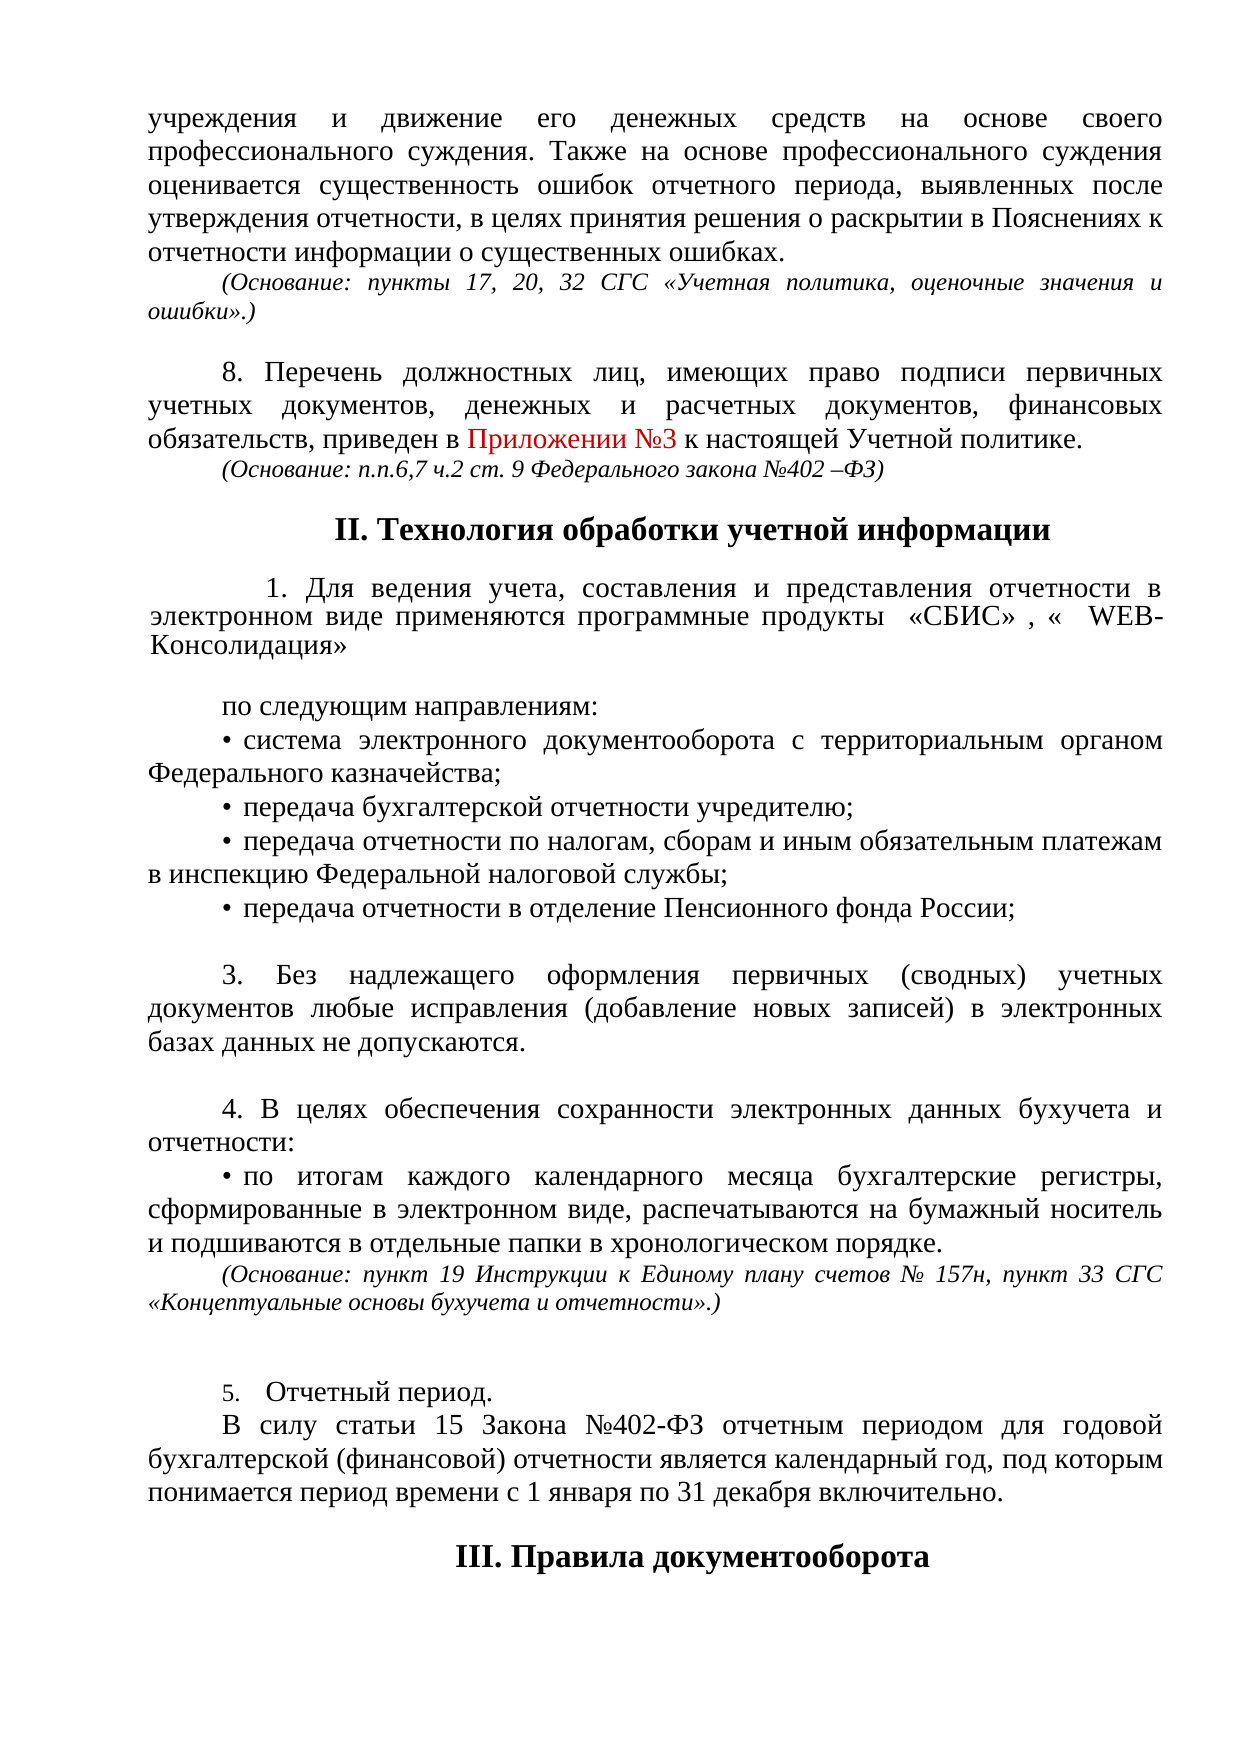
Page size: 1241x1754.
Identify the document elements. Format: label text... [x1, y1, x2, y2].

text III. Правила документооборота [148, 1537, 1163, 1575]
text 1. Для ведения учета, составления и представления отчетности в электронном виде применяются программные продукты «СБИС» , « WEB-Консолидация» [150, 574, 1163, 660]
text В силу статьи 15 Закона №402-ФЗ отчетным периодом для годовой бухгалтерской (финансовой) отчетности является календарный год, под которым понимается период времени с 1 января по 31 декабря включительно. [148, 1407, 1163, 1508]
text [148, 100, 1163, 267]
text • по итогам каждого календарного месяца бухгалтерские регистры, сформированные в электронном виде, распечатываются на бумажный носитель и подшиваются в отдельные папки в хронологическом порядке. [148, 1158, 1163, 1259]
text 4. В целях обеспечения сохранности электронных данных бухучета и отчетности: [148, 1091, 1163, 1158]
text 3. Без надлежащего оформления первичных (сводных) учетных документов любые исправления (добавление новых записей) в электронных базах данных не допускаются. [148, 957, 1163, 1057]
text по следующим направлениям: [148, 688, 1163, 722]
text (Основание: п.п.6,7 ч.2 ст. 9 Федерального закона №402 –ФЗ) [148, 454, 1163, 483]
text • передача бухгалтерской отчетности учредителю; [148, 789, 1163, 823]
text (Основание: пункт 19 Инструкции к Единому плану счетов № 157н, пункт 33 СГС «Концептуальные основы бухучета и отчетности».) [148, 1259, 1163, 1316]
text • система электронного документооборота с территориальным органом Федерального казначейства; [148, 722, 1163, 789]
text • передача отчетности по налогам, сборам и иным обязательным платежам в инспекцию Федеральной налоговой службы; [148, 823, 1163, 890]
text • передача отчетности в отделение Пенсионного фонда России; [148, 890, 1163, 923]
text (Основание: пункты 17, 20, 32 СГС «Учетная политика, оценочные значения и ошибки».) [148, 267, 1163, 325]
text 5. Отчетный период. [148, 1374, 1163, 1407]
text 8. Перечень должностных лиц, имеющих право подписи первичных учетных документов, денежных и расчетных документов, финансовых обязательств, приведен в Приложении №3 к настоящей Учетной политике. [148, 354, 1163, 454]
text II. Технология обработки учетной информации [148, 509, 1163, 548]
